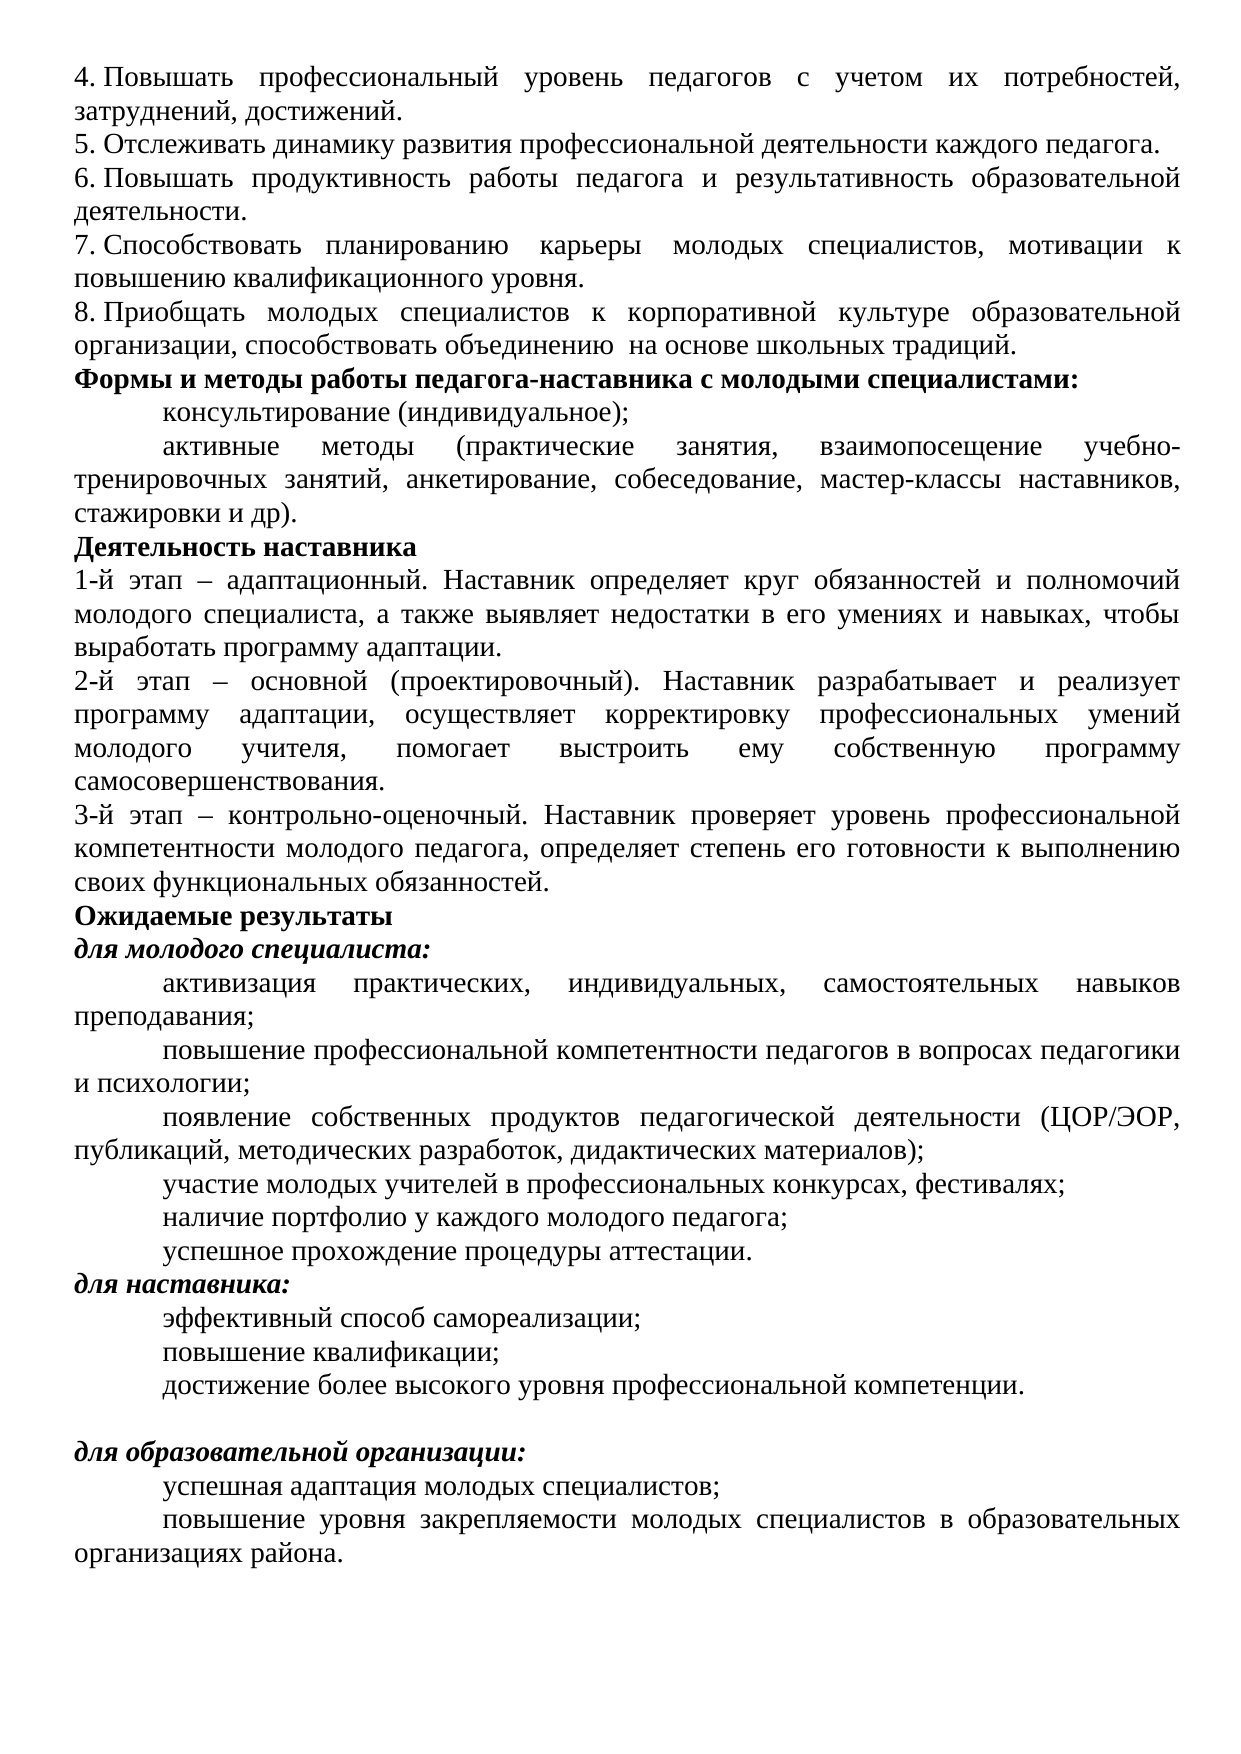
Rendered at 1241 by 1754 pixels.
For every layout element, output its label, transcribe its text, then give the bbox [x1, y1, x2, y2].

text  наличие портфолио у каждого молодого педагога; [74, 1199, 1181, 1233]
text  успешное прохождение процедуры аттестации. [74, 1233, 1181, 1267]
text  появление собственных продуктов педагогической деятельности (ЦОР/ЭОР, публикаций, методических разработок, дидактических материалов); [74, 1099, 1181, 1166]
text Формы и методы работы педагога-наставника с молодыми специалистами: [74, 361, 1181, 394]
text  активизация практических, индивидуальных, самостоятельных навыков преподавания; [74, 965, 1181, 1032]
text  консультирование (индивидуальное); [74, 394, 1181, 428]
text  эффективный способ самореализации; [74, 1300, 1181, 1334]
text Деятельность наставника [74, 529, 1181, 562]
text  участие молодых учителей в профессиональных конкурсах, фестивалях; [74, 1166, 1181, 1199]
text  достижение более высокого уровня профессиональной компетенции. [74, 1367, 1181, 1401]
text для образовательной организации: [74, 1434, 1181, 1468]
text  повышение профессиональной компетентности педагогов в вопросах педагогики и психологии; [74, 1032, 1181, 1099]
text  повышение квалификации; [74, 1334, 1181, 1367]
text 7. Способствовать планированию карьеры молодых специалистов, мотивации к повышению квалификационного уровня. [74, 227, 1181, 294]
text 3-й этап – контрольно-оценочный. Наставник проверяет уровень профессиональной компетентности молодого педагога, определяет степень его готовности к выполнению своих функциональных обязанностей. [74, 797, 1181, 898]
text 4. Повышать профессиональный уровень педагогов с учетом их потребностей, затруднений, достижений. [74, 59, 1181, 126]
text 5. Отслеживать динамику развития профессиональной деятельности каждого педагога. [74, 126, 1181, 160]
text  активные методы (практические занятия, взаимопосещение учебно-тренировочных занятий, анкетирование, собеседование, мастер-классы наставников, стажировки и др). [74, 428, 1181, 529]
text 1-й этап – адаптационный. Наставник определяет круг обязанностей и полномочий молодого специалиста, а также выявляет недостатки в его умениях и навыках, чтобы выработать программу адаптации. [74, 562, 1181, 663]
text 6. Повышать продуктивность работы педагога и результативность образовательной деятельности. [74, 160, 1181, 227]
text для наставника: [74, 1267, 1181, 1300]
text  успешная адаптация молодых специалистов; [74, 1468, 1181, 1501]
text  повышение уровня закрепляемости молодых специалистов в образовательных организациях района. [74, 1501, 1181, 1568]
text Ожидаемые результаты [74, 898, 1181, 931]
text 8. Приобщать молодых специалистов к корпоративной культуре образовательной организации, способствовать объединению на основе школьных традиций. [74, 294, 1181, 361]
text для молодого специалиста: [74, 931, 1181, 965]
text 2-й этап – основной (проектировочный). Наставник разрабатывает и реализует программу адаптации, осуществляет корректировку профессиональных умений молодого учителя, помогает выстроить ему собственную программу самосовершенствования. [74, 663, 1181, 797]
